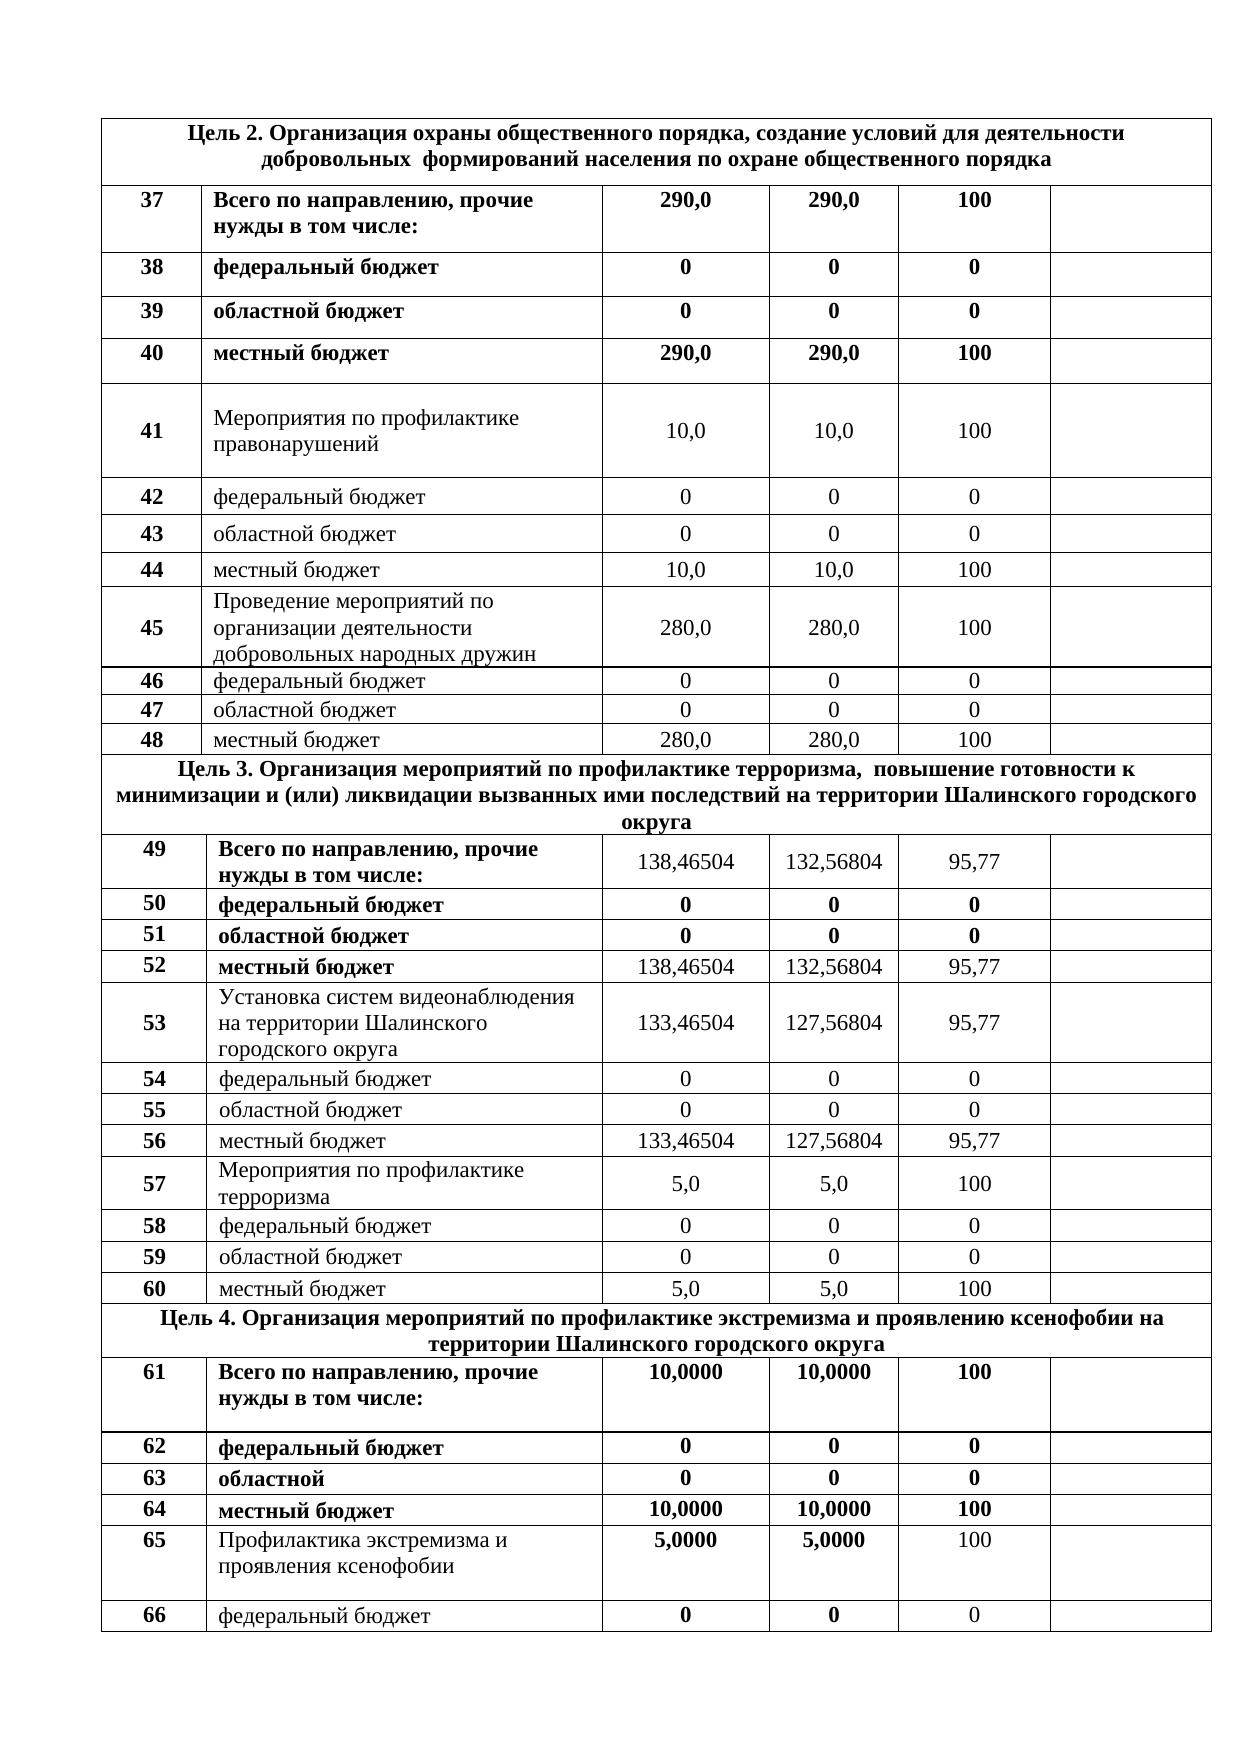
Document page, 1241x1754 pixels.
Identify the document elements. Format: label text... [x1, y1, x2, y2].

table_cell [1051, 1273, 1211, 1303]
table_cell 133,46504 [603, 1125, 769, 1156]
table_cell 37 [102, 186, 201, 252]
table_cell местный бюджет [202, 339, 602, 383]
table_cell 0 [899, 1210, 1050, 1241]
table_cell 0 [899, 889, 1050, 919]
table_cell местный бюджет [202, 553, 602, 586]
table_cell [1051, 253, 1211, 296]
table_cell [1051, 1063, 1211, 1093]
table_cell Мероприятия по профилактике терроризма [207, 1157, 602, 1209]
table_cell Установка систем видеонаблюдения на территории Шалинского городского округа [207, 983, 602, 1062]
table_cell 63 [102, 1464, 206, 1494]
table_cell [1051, 920, 1211, 950]
table_cell 0 [603, 1063, 769, 1093]
table_cell федеральный бюджет [207, 1601, 602, 1631]
table_cell областной бюджет [202, 297, 602, 338]
table_cell 64 [102, 1495, 206, 1525]
table_cell 57 [102, 1157, 206, 1209]
table_cell 0 [899, 1433, 1050, 1463]
table_cell 0 [770, 1210, 898, 1241]
table_cell 65 [102, 1526, 206, 1600]
table_cell областной бюджет [207, 1094, 602, 1124]
table_cell 0 [770, 1094, 898, 1124]
table_cell 0 [770, 695, 898, 723]
table_cell 0 [899, 1464, 1050, 1494]
table_cell 0 [899, 920, 1050, 950]
table_cell 0 [603, 1094, 769, 1124]
table_cell 0 [603, 297, 769, 338]
table_cell 280,0 [770, 587, 898, 666]
table_cell 10,0 [770, 384, 898, 477]
table_cell 127,56804 [770, 1125, 898, 1156]
table_cell [1051, 1094, 1211, 1124]
table_cell 10,0000 [770, 1358, 898, 1431]
table_cell 100 [899, 1526, 1050, 1600]
table_cell 100 [899, 587, 1050, 666]
table_cell 5,0000 [603, 1526, 769, 1600]
table_cell областной [207, 1464, 602, 1494]
table_cell 0 [603, 1210, 769, 1241]
table_cell 60 [102, 1273, 206, 1303]
table_cell [1051, 1464, 1211, 1494]
table_cell 0 [899, 515, 1050, 552]
table_cell Всего по направлению, прочие нужды в том числе: [207, 1358, 602, 1431]
table_cell 39 [102, 297, 201, 338]
table_cell 51 [102, 920, 206, 950]
table_cell 59 [102, 1242, 206, 1272]
table_cell 0 [899, 253, 1050, 296]
table_cell 132,56804 [770, 835, 898, 888]
table_cell 10,0 [770, 553, 898, 586]
table_cell [1051, 1358, 1211, 1431]
table_cell 95,77 [899, 951, 1050, 982]
table_cell [1051, 587, 1211, 666]
table_cell 44 [102, 553, 201, 586]
table_cell федеральный бюджет [207, 1433, 602, 1463]
table_cell областной бюджет [207, 1242, 602, 1272]
table_cell [1051, 983, 1211, 1062]
table_cell 0 [770, 668, 898, 694]
table_cell 54 [102, 1063, 206, 1093]
table_cell 47 [102, 695, 201, 723]
table_cell 0 [770, 889, 898, 919]
table_cell 5,0 [770, 1273, 898, 1303]
table_cell 0 [770, 1464, 898, 1494]
table_cell Цель 2. Организация охраны общественного порядка, создание условий для деятельности добровольных формирований населения по охране общественного порядка [102, 119, 1211, 185]
table_cell 45 [102, 587, 201, 666]
table_cell 100 [899, 1495, 1050, 1525]
table_cell 0 [770, 253, 898, 296]
table_cell федеральный бюджет [207, 889, 602, 919]
table_cell 38 [102, 253, 201, 296]
table_cell 0 [770, 1242, 898, 1272]
table_cell 0 [770, 1601, 898, 1631]
table_cell 127,56804 [770, 983, 898, 1062]
table_cell федеральный бюджет [202, 478, 602, 514]
table_cell федеральный бюджет [202, 668, 602, 694]
table_cell 100 [899, 724, 1050, 754]
table_cell 10,0 [603, 384, 769, 477]
table_cell федеральный бюджет [207, 1063, 602, 1093]
table_cell 46 [102, 668, 201, 694]
table_cell [1051, 1601, 1211, 1631]
table_cell 0 [770, 920, 898, 950]
table_cell 0 [899, 1601, 1050, 1631]
table_cell 62 [102, 1433, 206, 1463]
table_cell местный бюджет [202, 724, 602, 754]
table_cell 40 [102, 339, 201, 383]
table_cell [1051, 1125, 1211, 1156]
table_cell 50 [102, 889, 206, 919]
table_cell 10,0000 [603, 1495, 769, 1525]
table_cell [1051, 384, 1211, 477]
table_cell [1051, 186, 1211, 252]
table_cell 280,0 [603, 587, 769, 666]
table_cell [1051, 889, 1211, 919]
table_cell 56 [102, 1125, 206, 1156]
table_cell Цель 3. Организация мероприятий по профилактике терроризма, повышение готовности к минимизации и (или) ликвидации вызванных ими последствий на территории Шалинского городского округа [102, 755, 1211, 834]
table_cell 53 [102, 983, 206, 1062]
table_cell 0 [899, 668, 1050, 694]
table_cell 100 [899, 1157, 1050, 1209]
table_cell 0 [899, 297, 1050, 338]
table_cell 0 [899, 695, 1050, 723]
table_cell 0 [770, 1433, 898, 1463]
table_cell местный бюджет [207, 1273, 602, 1303]
table_cell Проведение мероприятий по организации деятельности добровольных народных дружин [202, 587, 602, 666]
table_cell 290,0 [603, 186, 769, 252]
table_cell 58 [102, 1210, 206, 1241]
table_cell 0 [603, 1242, 769, 1272]
table_cell 0 [899, 1063, 1050, 1093]
table_cell 0 [603, 478, 769, 514]
table_cell [1051, 1495, 1211, 1525]
table_cell 100 [899, 1273, 1050, 1303]
table_cell 48 [102, 724, 201, 754]
table_cell 100 [899, 1358, 1050, 1431]
table_cell 95,77 [899, 835, 1050, 888]
table_cell Всего по направлению, прочие нужды в том числе: [207, 835, 602, 888]
table_cell 49 [102, 835, 206, 888]
table_cell 290,0 [770, 186, 898, 252]
table_cell 100 [899, 553, 1050, 586]
table_cell [1051, 1157, 1211, 1209]
table_cell 133,46504 [603, 983, 769, 1062]
table_cell [1051, 478, 1211, 514]
table_cell 0 [603, 920, 769, 950]
table_cell 0 [770, 297, 898, 338]
table_cell 42 [102, 478, 201, 514]
table_cell 5,0 [603, 1157, 769, 1209]
table_cell 0 [603, 515, 769, 552]
table_cell местный бюджет [207, 951, 602, 982]
table_cell [1051, 951, 1211, 982]
table_cell 0 [603, 695, 769, 723]
table_cell федеральный бюджет [207, 1210, 602, 1241]
table_cell 43 [102, 515, 201, 552]
table_cell 0 [603, 1464, 769, 1494]
table_cell [1051, 668, 1211, 694]
table_cell 0 [603, 253, 769, 296]
table_cell 95,77 [899, 1125, 1050, 1156]
table_cell [1051, 835, 1211, 888]
table_cell 100 [899, 339, 1050, 383]
table_cell 55 [102, 1094, 206, 1124]
table_cell федеральный бюджет [202, 253, 602, 296]
table_cell областной бюджет [207, 920, 602, 950]
table_cell [1051, 695, 1211, 723]
table_cell 5,0 [770, 1157, 898, 1209]
table_cell [1051, 339, 1211, 383]
table_cell областной бюджет [202, 515, 602, 552]
table_cell 132,56804 [770, 951, 898, 982]
table_cell 0 [603, 1433, 769, 1463]
table_cell 0 [770, 515, 898, 552]
table_cell 95,77 [899, 983, 1050, 1062]
table_cell [1051, 297, 1211, 338]
table_cell 280,0 [603, 724, 769, 754]
table_cell 138,46504 [603, 951, 769, 982]
table_cell 290,0 [603, 339, 769, 383]
table_cell 41 [102, 384, 201, 477]
table_cell 0 [603, 668, 769, 694]
table_cell [1051, 1242, 1211, 1272]
table_cell [1051, 515, 1211, 552]
table_cell [1051, 1526, 1211, 1600]
table_cell 5,0 [603, 1273, 769, 1303]
table_cell Всего по направлению, прочие нужды в том числе: [202, 186, 602, 252]
table_cell Профилактика экстремизма и проявления ксенофобии [207, 1526, 602, 1600]
table_cell 280,0 [770, 724, 898, 754]
table_cell 61 [102, 1358, 206, 1431]
table_cell 100 [899, 384, 1050, 477]
table_cell 5,0000 [770, 1526, 898, 1600]
table_cell 100 [899, 186, 1050, 252]
table_cell [1051, 1433, 1211, 1463]
table_cell 52 [102, 951, 206, 982]
table_cell [1051, 724, 1211, 754]
table_cell 290,0 [770, 339, 898, 383]
table_cell 0 [603, 889, 769, 919]
table_cell 10,0 [603, 553, 769, 586]
table_cell 10,0000 [603, 1358, 769, 1431]
table_cell 0 [770, 1063, 898, 1093]
table_cell Мероприятия по профилактике правонарушений [202, 384, 602, 477]
table_cell 138,46504 [603, 835, 769, 888]
table_cell 0 [899, 1242, 1050, 1272]
table_cell 10,0000 [770, 1495, 898, 1525]
table_cell [1051, 1210, 1211, 1241]
table_cell Цель 4. Организация мероприятий по профилактике экстремизма и проявлению ксенофобии на территории Шалинского городского округа [102, 1304, 1211, 1357]
table_cell местный бюджет [207, 1125, 602, 1156]
table_cell 0 [603, 1601, 769, 1631]
table_cell областной бюджет [202, 695, 602, 723]
table_cell 0 [899, 1094, 1050, 1124]
table_cell 0 [770, 478, 898, 514]
table_cell [1051, 553, 1211, 586]
table_cell 66 [102, 1601, 206, 1631]
table_cell местный бюджет [207, 1495, 602, 1525]
table_cell 0 [899, 478, 1050, 514]
